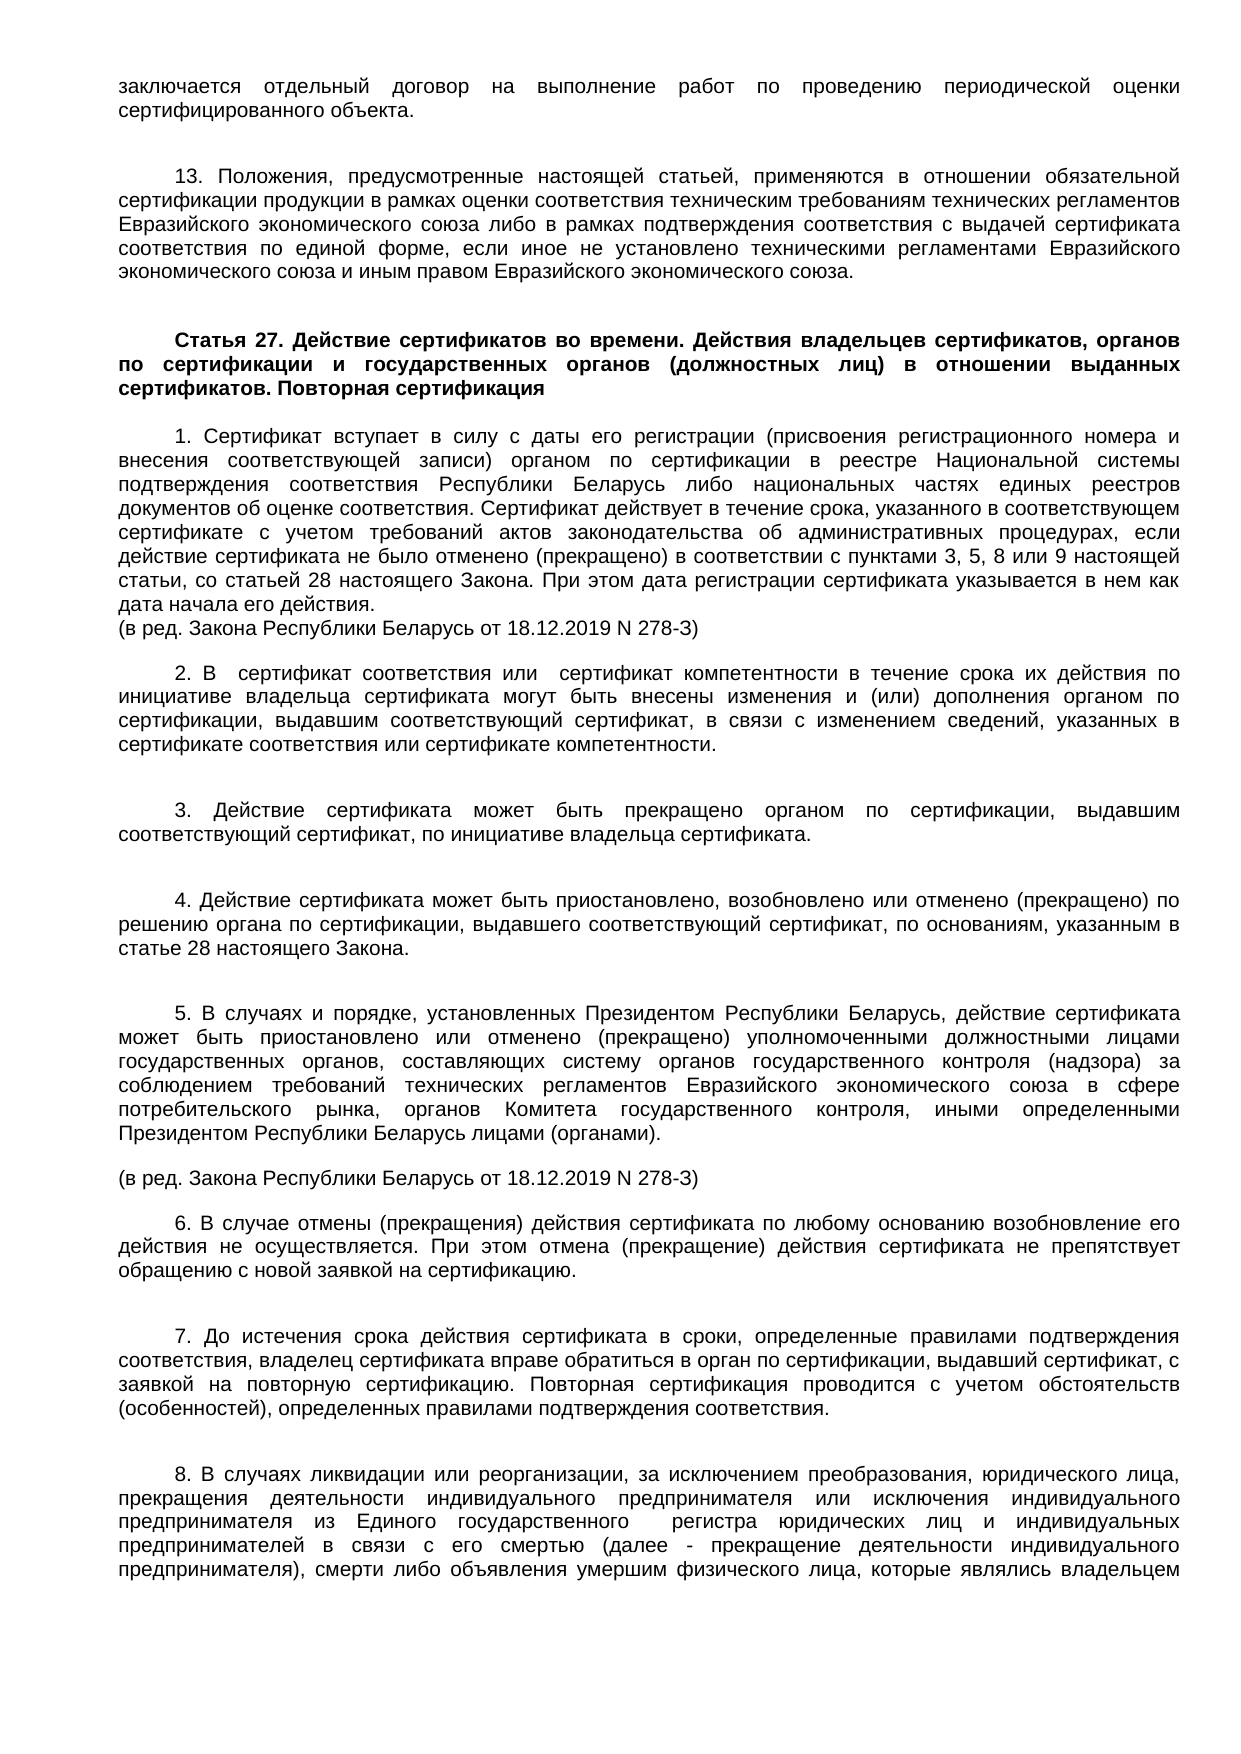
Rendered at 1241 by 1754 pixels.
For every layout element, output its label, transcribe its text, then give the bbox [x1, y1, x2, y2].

text Статья 27. Действие сертификатов во времени. Действия владельцев сертификатов, органов по сертификации и государственных органов (должностных лиц) в отношении выданных сертификатов. Повторная сертификация [118, 328, 1181, 400]
text 1. Сертификат вступает в силу с даты его регистрации (присвоения регистрационного номера и внесения соответствующей записи) органом по сертификации в реестре Национальной системы подтверждения соответствия Республики Беларусь либо национальных частях единых реестров документов об оценке соответствия. Сертификат действует в течение срока, указанного в соответствующем сертификате с учетом требований актов законодательства об административных процедурах, если действие сертификата не было отменено (прекращено) в соответствии с пунктами 3, 5, 8 или 9 настоящей статьи, со статьей 28 настоящего Закона. При этом дата регистрации сертификата указывается в нем как дата начала его действия. [118, 424, 1181, 616]
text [118, 1461, 1181, 1581]
text 7. До истечения срока действия сертификата в сроки, определенные правилами подтверждения соответствия, владелец сертификата вправе обратиться в орган по сертификации, выдавший сертификат, с заявкой на повторную сертификацию. Повторная сертификация проводится с учетом обстоятельств (особенностей), определенных правилами подтверждения соответствия. [118, 1324, 1181, 1420]
text 13. Положения, предусмотренные настоящей статьей, применяются в отношении обязательной сертификации продукции в рамках оценки соответствия техническим требованиям технических регламентов Евразийского экономического союза либо в рамках подтверждения соответствия с выдачей сертификата соответствия по единой форме, если иное не установлено техническими регламентами Евразийского экономического союза и иным правом Евразийского экономического союза. [118, 163, 1181, 283]
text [118, 74, 1181, 122]
text 6. В случае отмены (прекращения) действия сертификата по любому основанию возобновление его действия не осуществляется. При этом отмена (прекращение) действия сертификата не препятствует обращению с новой заявкой на сертификацию. [118, 1210, 1181, 1282]
text 3. Действие сертификата может быть прекращено органом по сертификации, выдавшим соответствующий сертификат, по инициативе владельца сертификата. [118, 798, 1181, 846]
text (в ред. Закона Республики Беларусь от 18.12.2019 N 278-З) [118, 616, 1181, 639]
text 4. Действие сертификата может быть приостановлено, возобновлено или отменено (прекращено) по решению органа по сертификации, выдавшего соответствующий сертификат, по основаниям, указанным в статье 28 настоящего Закона. [118, 887, 1181, 959]
text 2. В сертификат соответствия или сертификат компетентности в течение срока их действия по инициативе владельца сертификата могут быть внесены изменения и (или) дополнения органом по сертификации, выдавшим соответствующий сертификат, в связи с изменением сведений, указанных в сертификате соответствия или сертификате компетентности. [118, 660, 1181, 756]
text (в ред. Закона Республики Беларусь от 18.12.2019 N 278-З) [118, 1166, 1181, 1189]
text 5. В случаях и порядке, установленных Президентом Республики Беларусь, действие сертификата может быть приостановлено или отменено (прекращено) уполномоченными должностными лицами государственных органов, составляющих систему органов государственного контроля (надзора) за соблюдением требований технических регламентов Евразийского экономического союза в сфере потребительского рынка, органов Комитета государственного контроля, иными определенными Президентом Республики Беларусь лицами (органами). [118, 1001, 1181, 1145]
